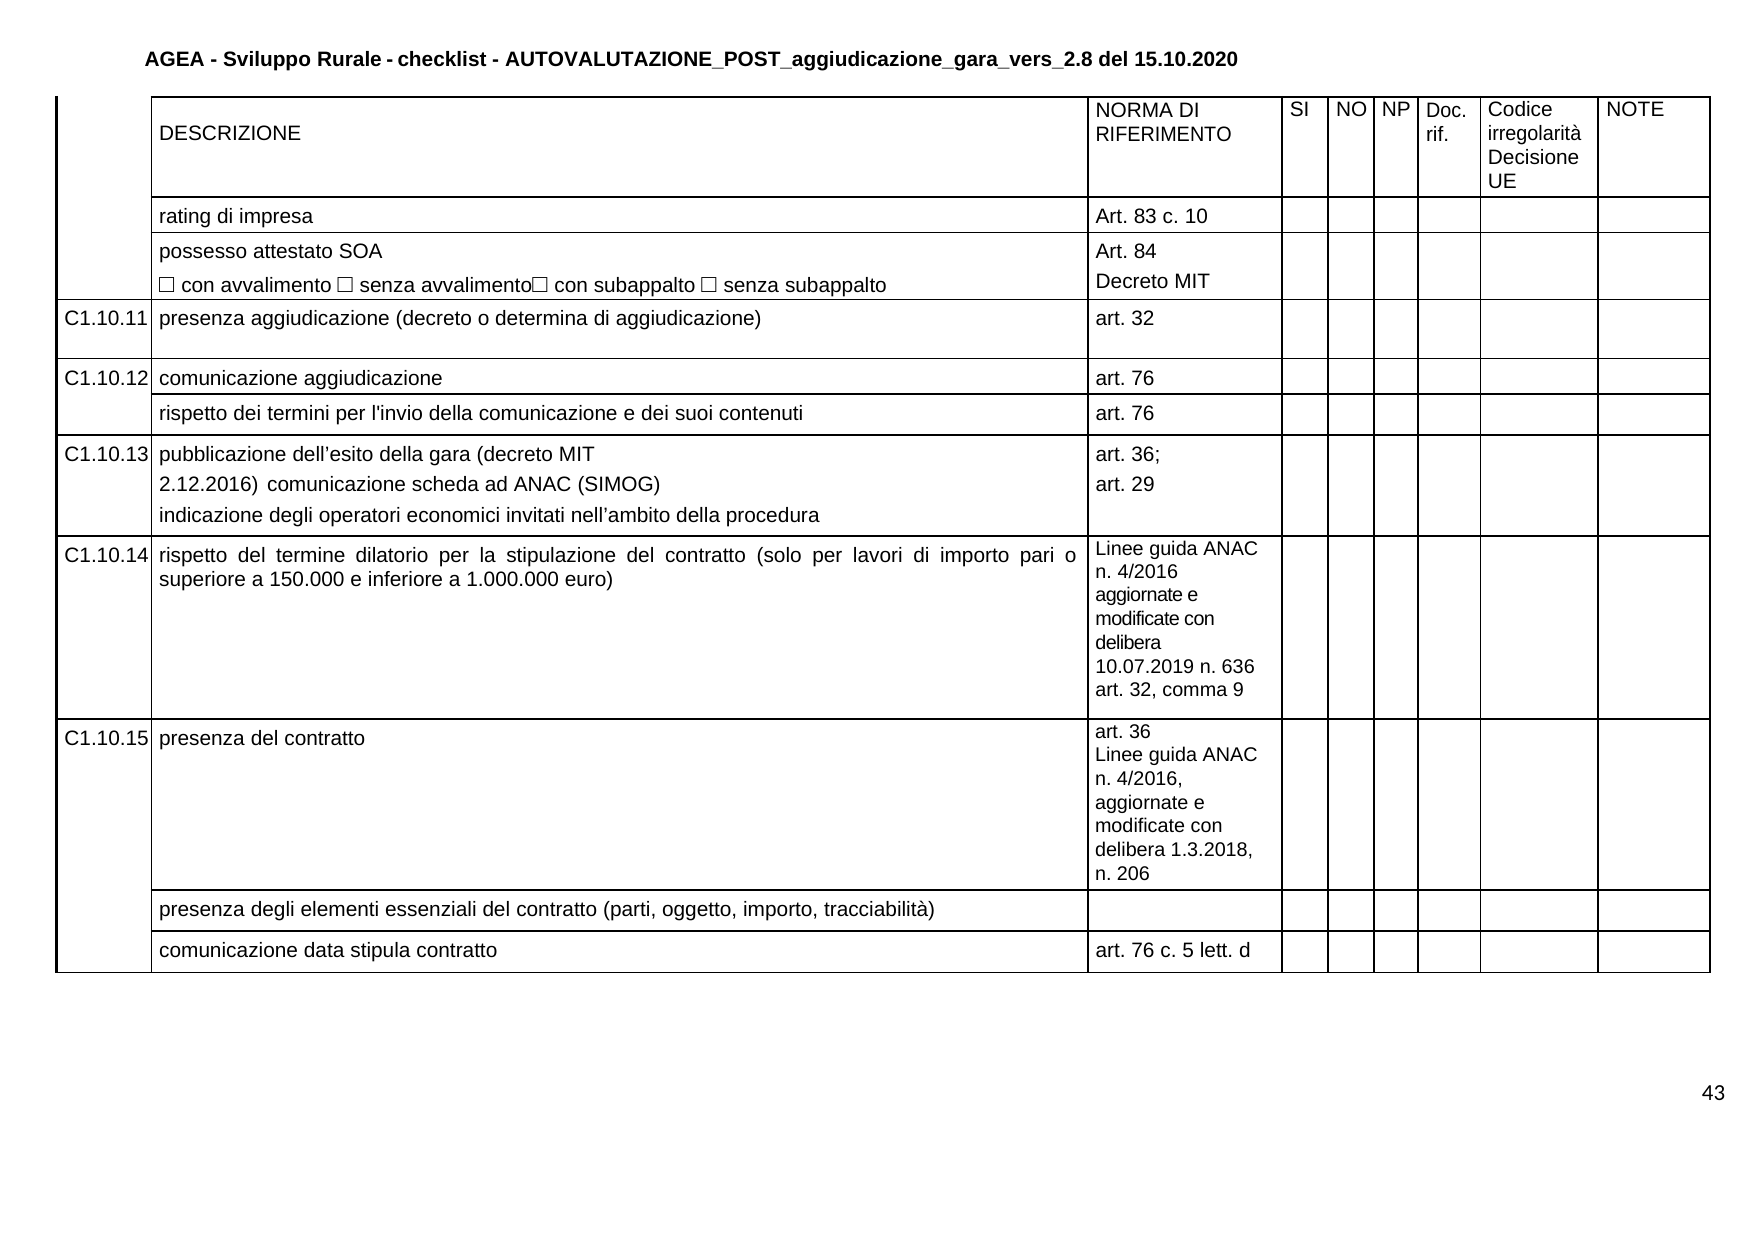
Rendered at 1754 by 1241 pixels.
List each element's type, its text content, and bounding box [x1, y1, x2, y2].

table_cell [1375, 720, 1417, 889]
table_cell [1419, 720, 1480, 889]
table_cell presenza del contratto [152, 720, 1087, 889]
table_cell [1419, 233, 1480, 298]
table_cell [1599, 359, 1709, 393]
table_cell [1283, 537, 1327, 718]
table_cell [1599, 891, 1709, 930]
table_cell C1.10.13 [58, 436, 151, 535]
table_cell [1481, 395, 1597, 434]
table_cell [1375, 233, 1417, 298]
table_cell C1.10.14 [58, 537, 151, 718]
table_cell [1329, 932, 1373, 972]
table_cell [1481, 300, 1597, 357]
table_cell [1419, 891, 1480, 930]
table_cell [1329, 436, 1373, 535]
table_cell [1329, 300, 1373, 357]
table_cell [1283, 436, 1327, 535]
table_cell NOTE [1599, 98, 1709, 196]
table_cell [1481, 932, 1597, 972]
table_cell [1599, 395, 1709, 434]
table_cell [1283, 395, 1327, 434]
table_cell SI [1283, 98, 1327, 196]
table_cell C1.10.12 [58, 359, 151, 434]
table_cell [1481, 537, 1597, 718]
table_cell [1375, 891, 1417, 930]
table_cell NO [1329, 98, 1373, 196]
table_cell Doc. rif. [1419, 98, 1480, 196]
table_cell [1329, 720, 1373, 889]
table_cell NP [1375, 98, 1417, 196]
table_cell [1283, 233, 1327, 298]
table_cell art. 76 c. 5 lett. d [1089, 932, 1281, 972]
table_cell [1329, 359, 1373, 393]
table_cell art. 36; art. 29 [1089, 436, 1281, 535]
table_cell [1419, 359, 1480, 393]
table_cell [1329, 198, 1373, 232]
table_cell [1481, 436, 1597, 535]
table_cell rating di impresa [152, 198, 1087, 232]
table_cell [1599, 233, 1709, 298]
table_cell [1599, 436, 1709, 535]
table_cell [1419, 300, 1480, 357]
table_cell DESCRIZIONE [152, 98, 1087, 196]
table_cell [1329, 395, 1373, 434]
table_cell [1599, 537, 1709, 718]
table_cell [1329, 891, 1373, 930]
table_cell art. 76 [1089, 359, 1281, 393]
table_cell [1283, 932, 1327, 972]
table_cell [1089, 891, 1281, 930]
table_cell [1375, 300, 1417, 357]
table_cell [1419, 436, 1480, 535]
table_cell [1481, 720, 1597, 889]
table_cell comunicazione data stipula contratto [152, 932, 1087, 972]
table_cell Art. 83 c. 10 [1089, 198, 1281, 232]
table_cell rispetto del termine dilatorio per la stipulazione del contratto (solo per lavori di importo pari o superiore a 150.000 e inferiore a 1.000.000 euro) [152, 537, 1087, 718]
table_cell rispetto dei termini per l'invio della comunicazione e dei suoi contenuti [152, 395, 1087, 434]
table_cell [1375, 436, 1417, 535]
table_cell [1283, 300, 1327, 357]
table_cell [1481, 233, 1597, 298]
table_cell comunicazione aggiudicazione [152, 359, 1087, 393]
table_cell [1375, 537, 1417, 718]
table_cell [1481, 359, 1597, 393]
table_cell [1375, 359, 1417, 393]
table_cell [1419, 932, 1480, 972]
table_cell [1599, 198, 1709, 232]
table_cell [1375, 932, 1417, 972]
table_cell art. 76 [1089, 395, 1281, 434]
table_cell C1.10.11 [58, 300, 151, 357]
table_cell [1419, 198, 1480, 232]
table_cell [1599, 300, 1709, 357]
table_cell Art. 84 Decreto MIT [1089, 233, 1281, 298]
table_cell [1283, 720, 1327, 889]
table_cell possesso attestato SOA con avvalimento □ senza avvalimento□ con subappalto □ senza subappalto [152, 233, 1087, 298]
table_cell NORMA DI RIFERIMENTO [1089, 98, 1281, 196]
table_cell presenza aggiudicazione (decreto o determina di aggiudicazione) [152, 300, 1087, 357]
table_cell [1599, 932, 1709, 972]
table_cell [1599, 720, 1709, 889]
table_cell Linee guida ANAC n. 4/2016 aggiornate e modificate con delibera 10.07.2019 n. 636 art. 32, comma 9 [1089, 537, 1281, 718]
table_cell art. 36 Linee guida ANAC n. 4/2016, aggiornate e modificate con delibera 1.3.2018, n. 206 [1089, 720, 1281, 889]
table_cell [1283, 359, 1327, 393]
table_cell Codice irregolarità Decisione UE [1481, 98, 1597, 196]
table_cell presenza degli elementi essenziali del contratto (parti, oggetto, importo, tracciabilità) [152, 891, 1087, 930]
table_cell [1375, 198, 1417, 232]
table_cell [1419, 395, 1480, 434]
table_cell [1283, 891, 1327, 930]
table_cell [1481, 198, 1597, 232]
table_cell [1283, 198, 1327, 232]
table_cell [1481, 891, 1597, 930]
table_cell C1.10.15 [58, 720, 151, 972]
table_cell [1329, 233, 1373, 298]
table_cell [1329, 537, 1373, 718]
table_cell pubblicazione dell’esito della gara (decreto MIT 2.12.2016) comunicazione scheda ad ANAC (SIMOG) indicazione degli operatori economici invitati nell’ambito della procedura [152, 436, 1087, 535]
table_cell [1419, 537, 1480, 718]
table_cell art. 32 [1089, 300, 1281, 357]
table_cell [1375, 395, 1417, 434]
